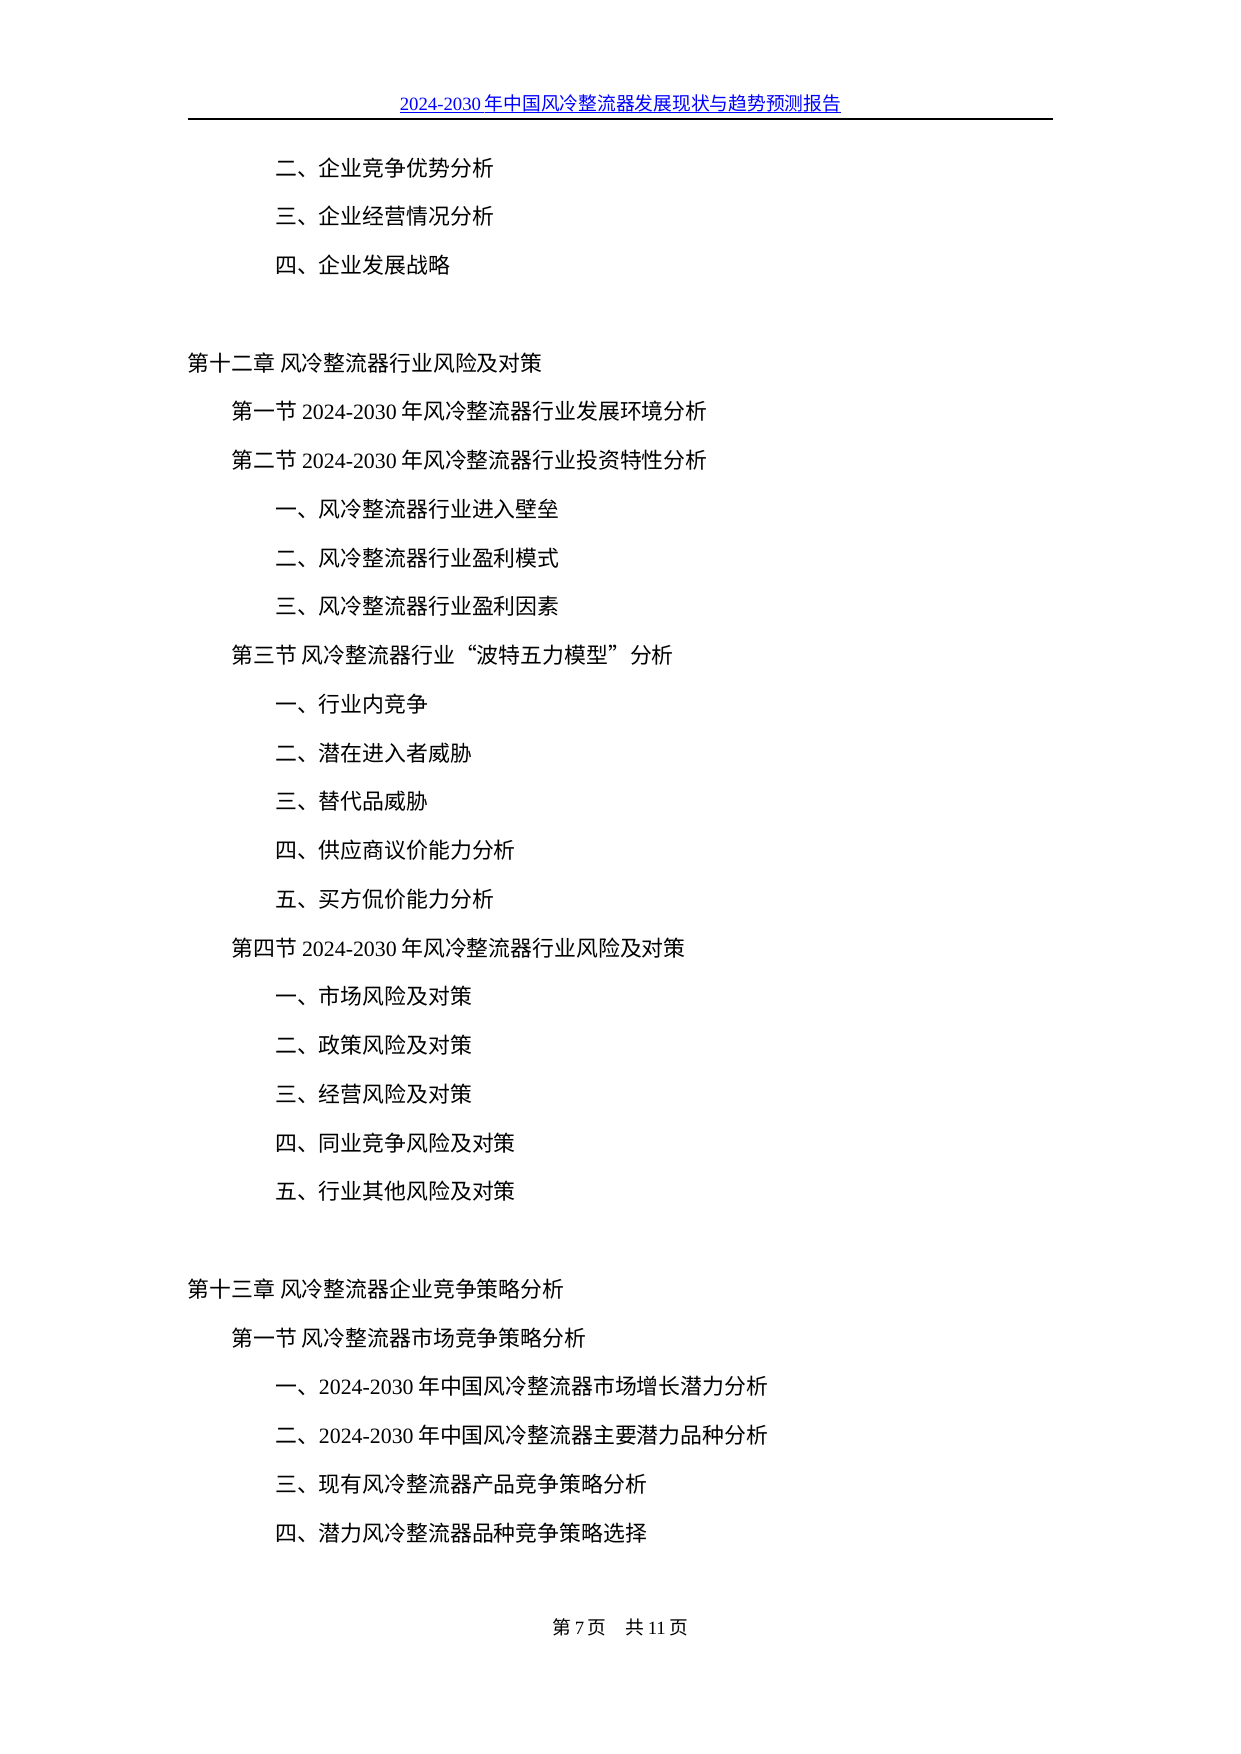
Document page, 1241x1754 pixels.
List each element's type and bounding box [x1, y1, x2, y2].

text [187, 150, 1053, 1548]
